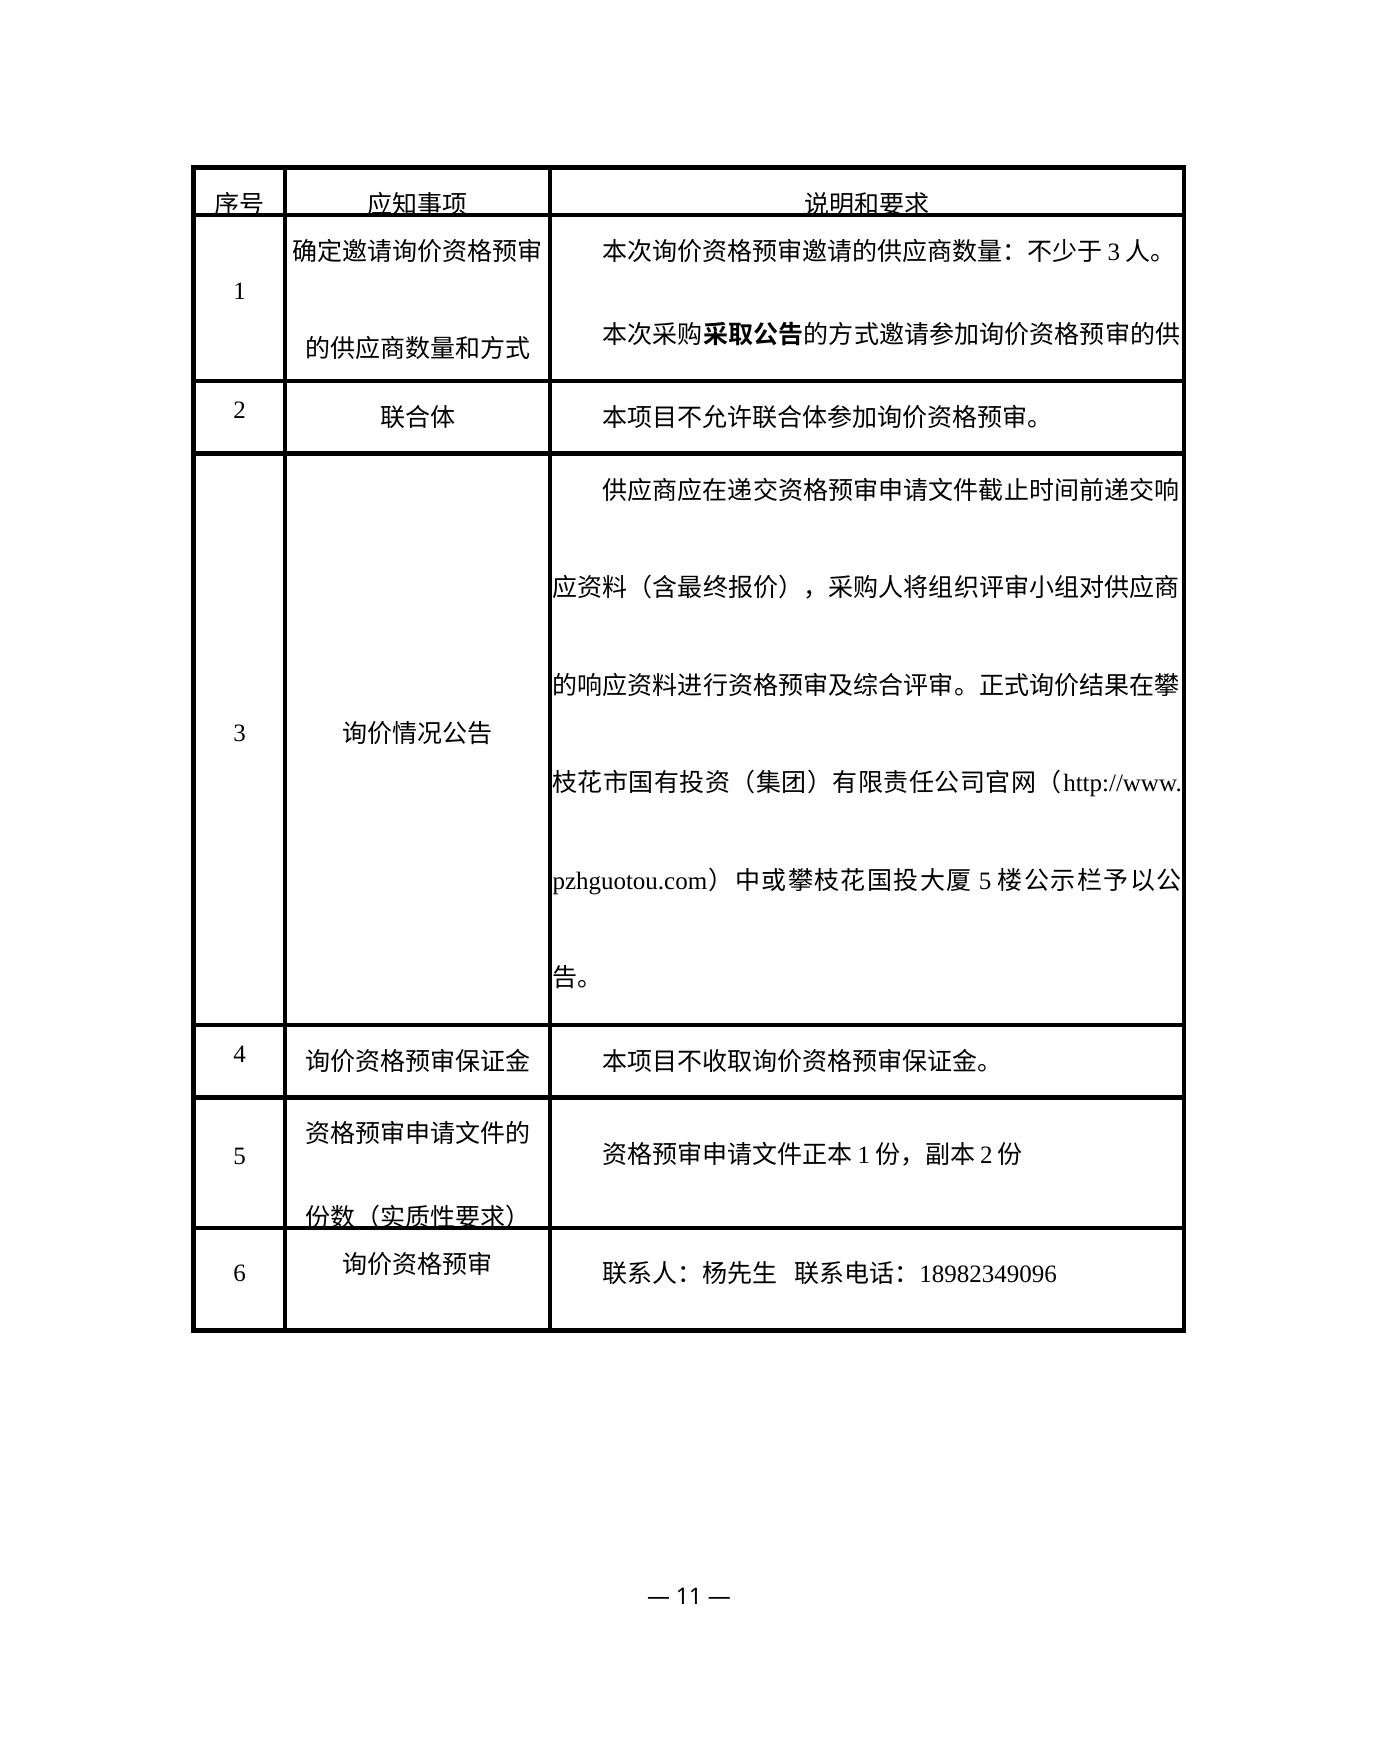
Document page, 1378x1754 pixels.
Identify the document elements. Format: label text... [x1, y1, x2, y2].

table_cell 5 [196, 1100, 283, 1226]
table_cell 本项目不收取询价资格预审保证金。 [552, 1027, 1182, 1095]
table_header 说明和要求 [552, 170, 1182, 212]
table_cell 本项目不允许联合体参加询价资格预审。 [552, 383, 1182, 451]
table_header 应知事项 [287, 170, 548, 212]
table_cell 2 [196, 383, 283, 451]
table_cell 联合体 [287, 383, 548, 451]
table_cell 供应商应在递交资格预审申请文件截止时间前递交响应资料（含最终报价），采购人将组织评审小组对供应商的响应资料进行资格预审及综合评审。正式询价结果在攀枝花市国有投资（集团）有限责任公司官网（http://www.pzhguotou.com）中或攀枝花国投大厦5楼公示栏予以公告。 [552, 456, 1182, 1023]
table_cell 询价资格预审保证金 [287, 1027, 548, 1095]
table_cell 资格预审申请文件的 份数（实质性要求） [287, 1100, 548, 1226]
table_cell 本次询价资格预审邀请的供应商数量：不少于3人。 本次采购采取公告的方式邀请参加询价资格预审的供应商。 [552, 217, 1182, 378]
table_cell 6 [196, 1230, 283, 1328]
table_cell 3 [196, 456, 283, 1023]
table_cell 4 [196, 1027, 283, 1095]
table_cell 联系人：杨先生 联系电话：18982349096 [552, 1230, 1182, 1328]
table_cell 1 [196, 217, 283, 378]
table_cell 确定邀请询价资格预审的供应商数量和方式 [287, 217, 548, 378]
table_header 序号 [196, 170, 283, 212]
table_cell 询价资格预审 文件咨询 [287, 1230, 548, 1328]
table_cell 资格预审申请文件正本1份，副本2份 [552, 1100, 1182, 1226]
table_cell 询价情况公告 [287, 456, 548, 1023]
